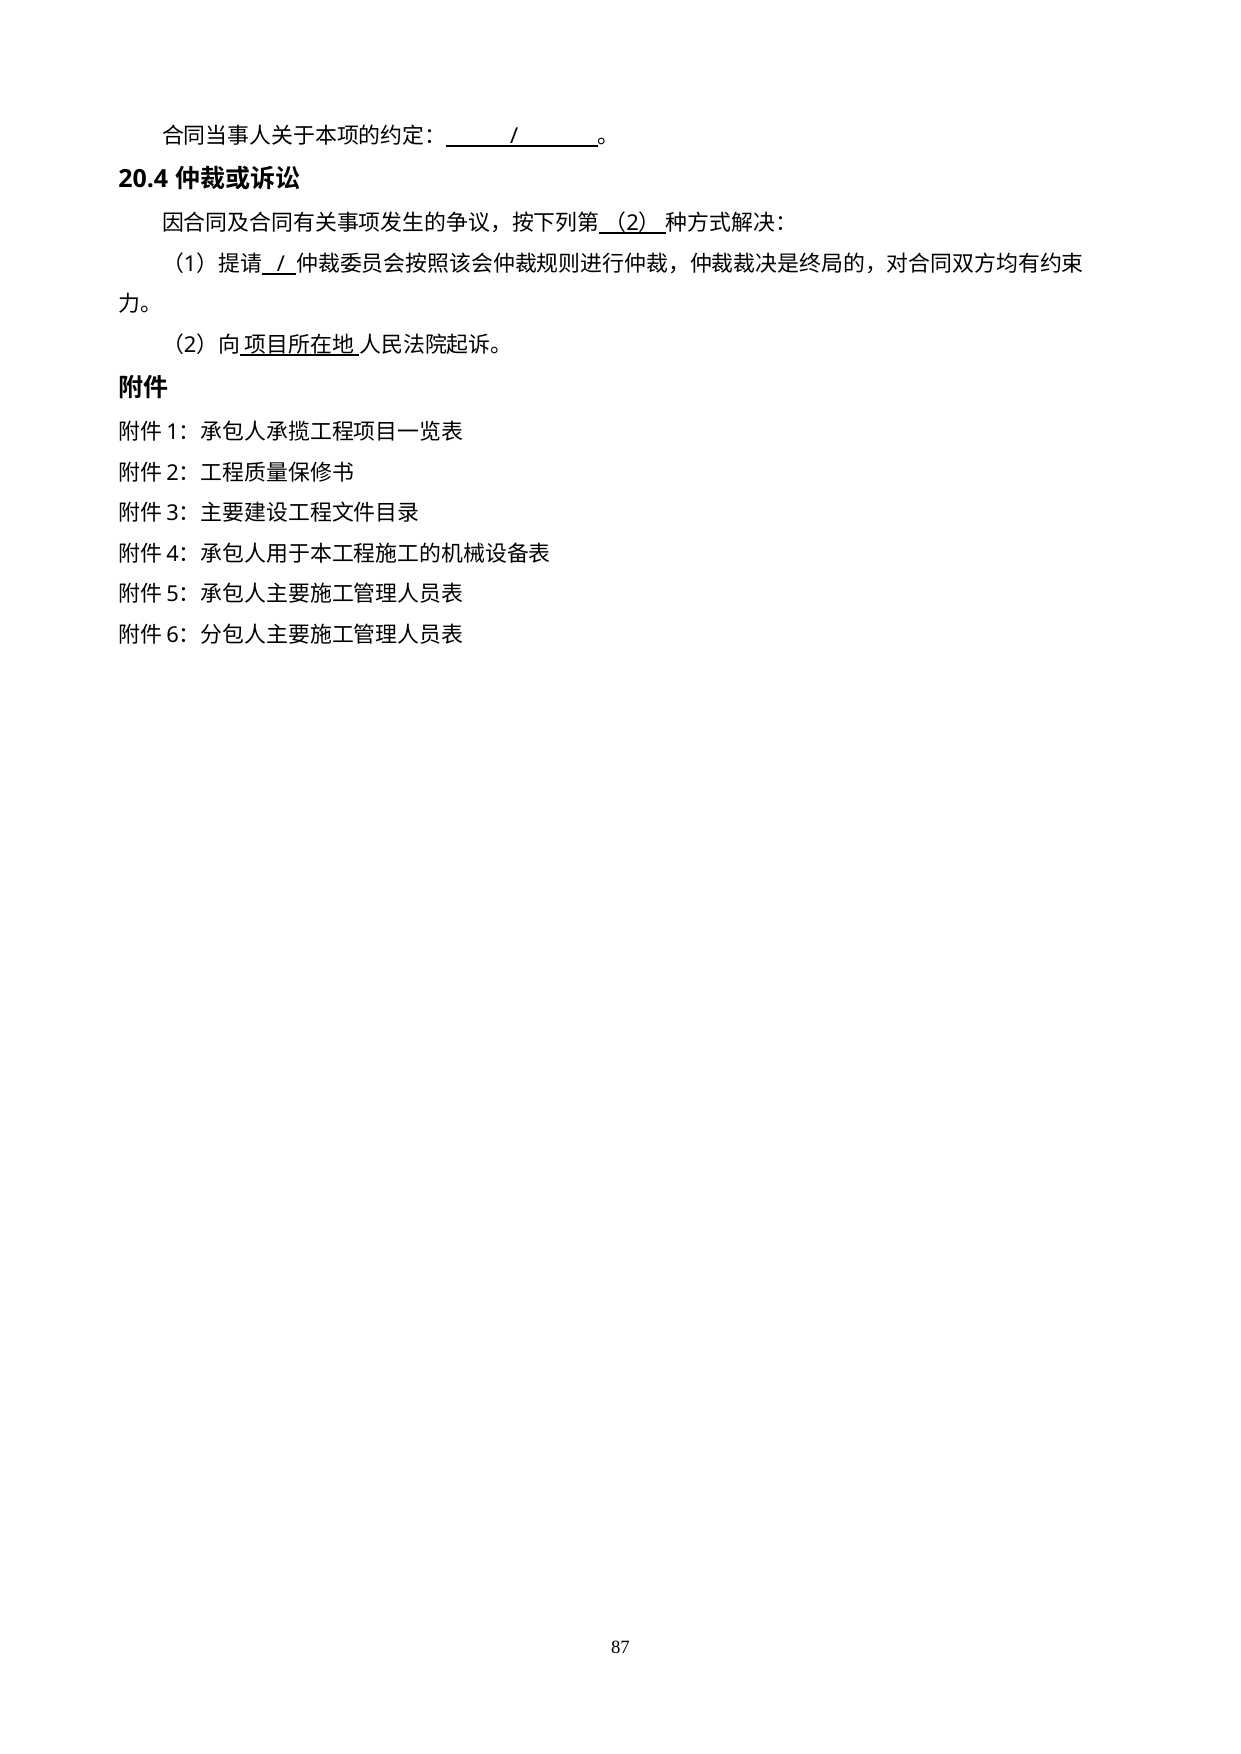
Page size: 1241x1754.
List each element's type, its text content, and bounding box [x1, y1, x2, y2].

text 附件 [118, 367, 1122, 404]
text 附件4：承包人用于本工程施工的机械设备表 [118, 536, 1122, 567]
text 附件1：承包人承揽工程项目一览表 [118, 414, 1122, 446]
text 附件5：承包人主要施工管理人员表 [118, 576, 1122, 608]
text 附件6：分包人主要施工管理人员表 [118, 617, 1122, 649]
text （1）提请 / 仲裁委员会按照该会仲裁规则进行仲裁，仲裁裁决是终局的，对合同双方均有约束力。 [118, 246, 1122, 318]
text 因合同及合同有关事项发生的争议，按下列第 （2） 种方式解决： [118, 205, 1122, 237]
text 附件2：工程质量保修书 [118, 454, 1122, 486]
text 20.4 仲裁或诉讼 [118, 159, 1122, 195]
text （2）向 项目所在地 人民法院起诉。 [118, 327, 1122, 359]
text 附件3：主要建设工程文件目录 [118, 495, 1122, 527]
text 合同当事人关于本项的约定： / 。 [118, 118, 1122, 150]
